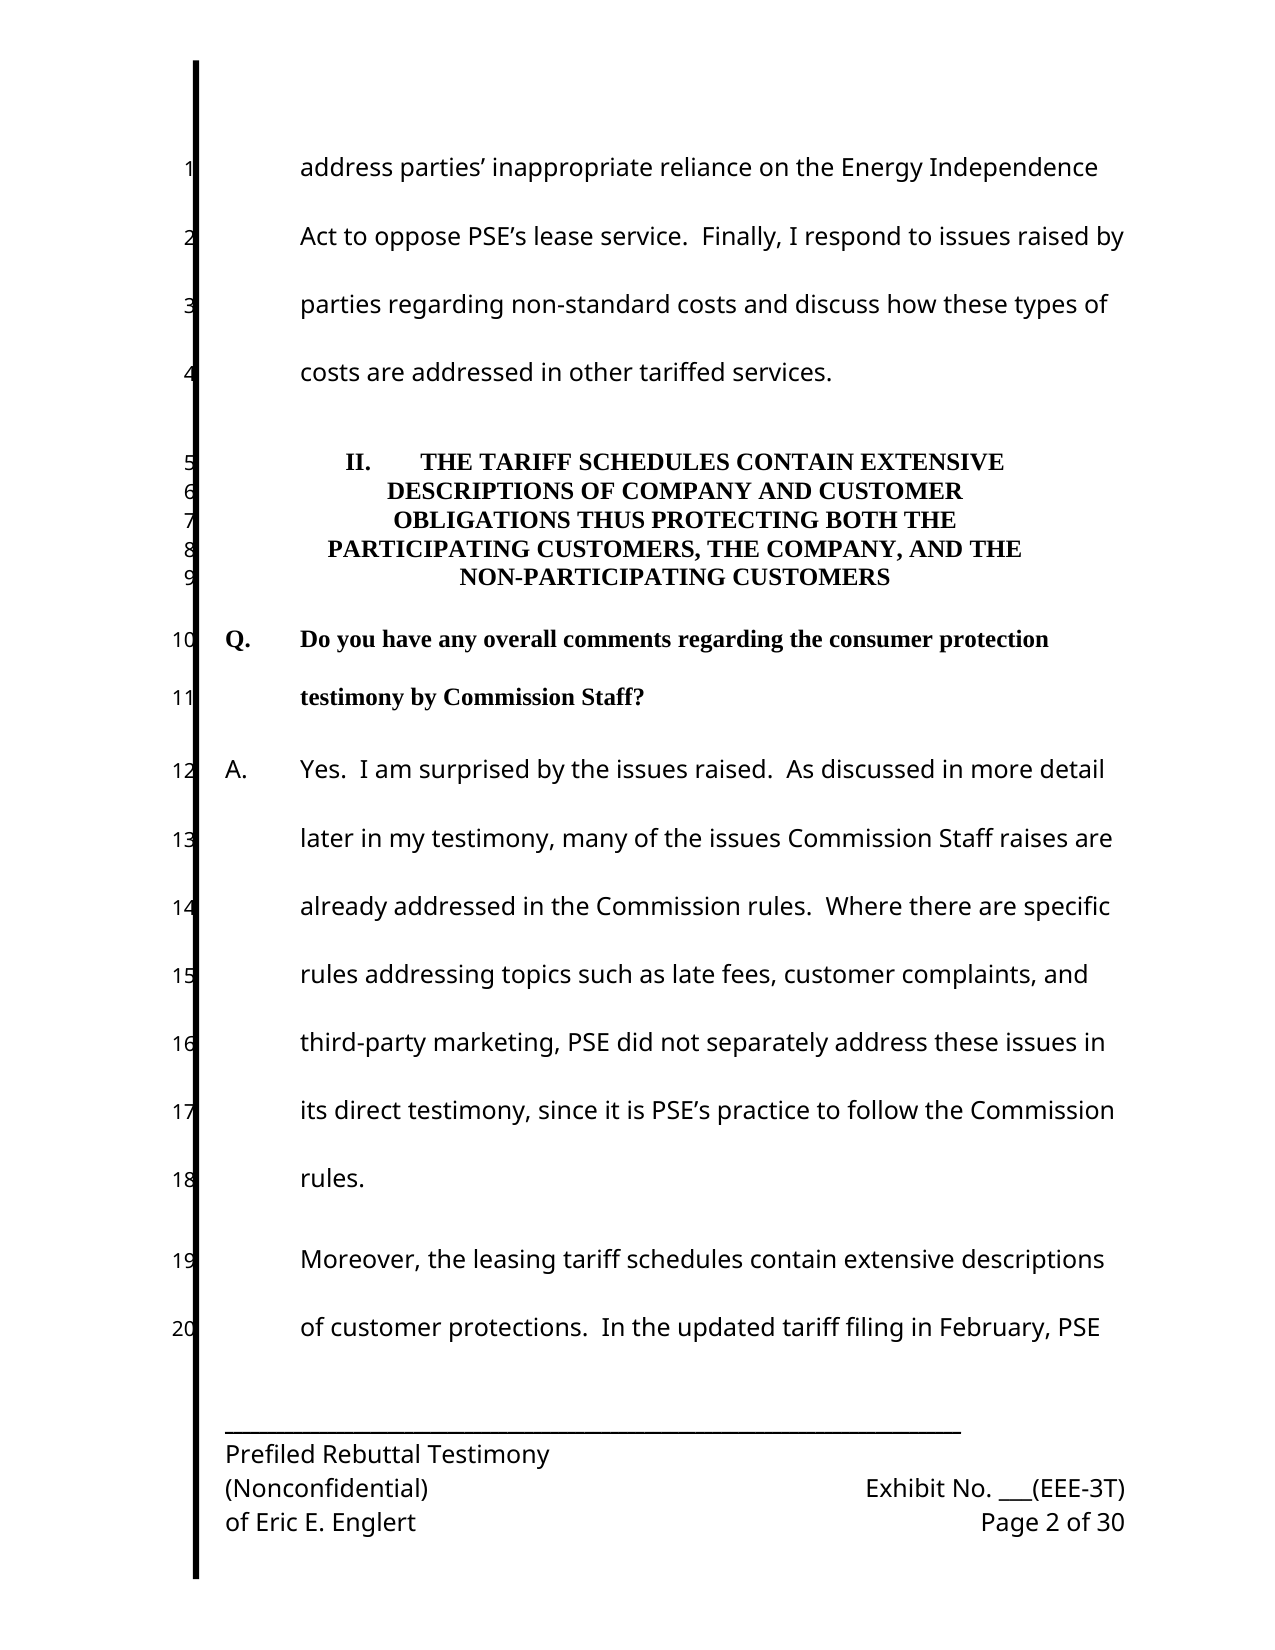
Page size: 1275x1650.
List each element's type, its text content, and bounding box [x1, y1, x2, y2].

text A. Yes. I am surprised by the issues raised. As discussed in more detail later in my testimony, many of the issues Commission Staff raises are already addressed in the Commission rules. Where there are specific rules addressing topics such as late fees, customer complaints, and third-party marketing, PSE did not separately address these issues in its direct testimony, since it is PSE’s practice to follow the Commission rules. [225, 752, 1125, 1195]
text Q. Do you have any overall comments regarding the consumer protection testimony by Commission Staff? [225, 624, 1125, 711]
subtitle II. THE TARIFF SCHEDULES CONTAIN EXTENSIVE DESCRIPTIONS OF COMPANY AND CUSTOMER OBLIGATIONS THUS PROTECTING BOTH THE PARTICIPATING CUSTOMERS, THE COMPANY, AND THE NON-PARTICIPATING CUSTOMERS [300, 447, 1050, 591]
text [225, 150, 1125, 388]
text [225, 1241, 1125, 1344]
